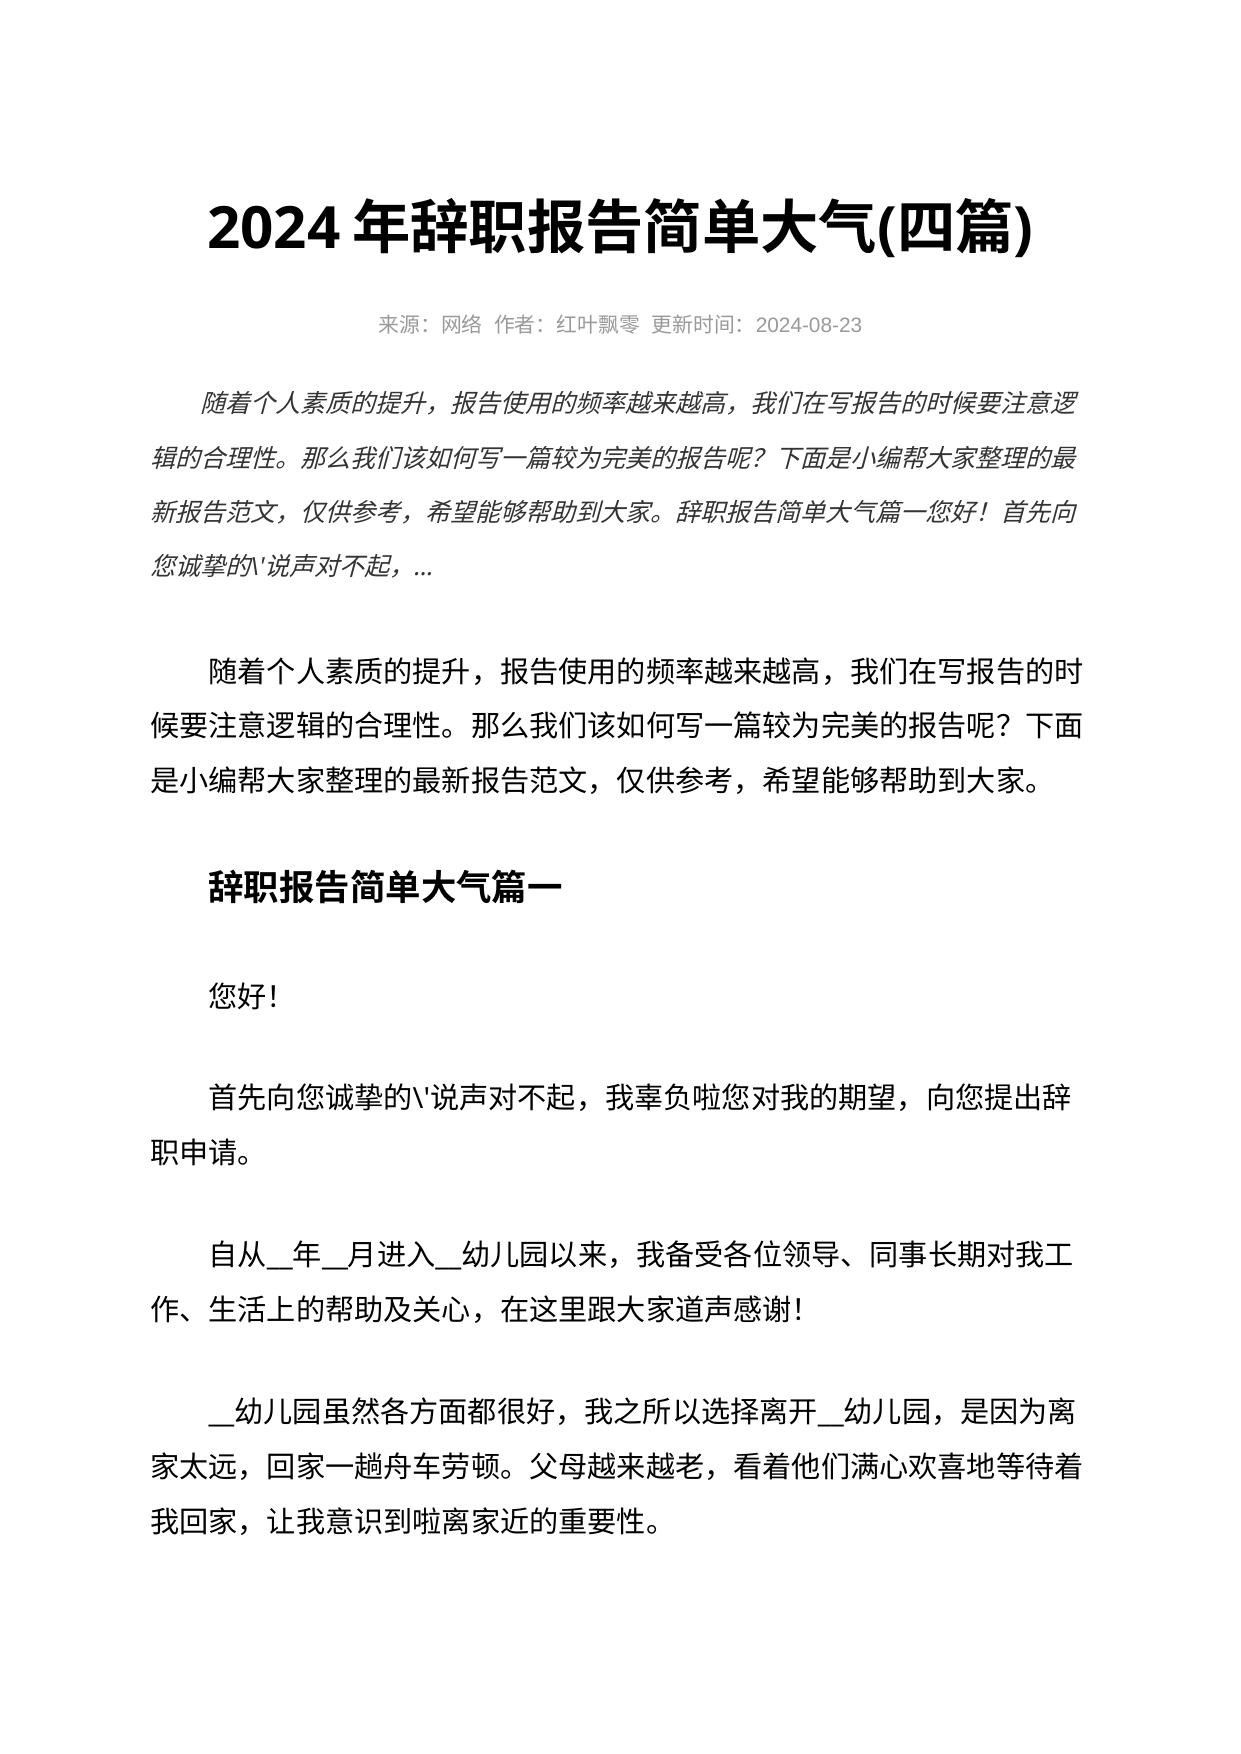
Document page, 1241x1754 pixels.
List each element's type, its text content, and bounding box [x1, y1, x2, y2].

text 来源：网络 作者：红叶飘零 更新时间：2024-08-23 [150, 313, 1090, 337]
text 随着个人素质的提升，报告使用的频率越来越高，我们在写报告的时候要注意逻辑的合理性。那么我们该如何写一篇较为完美的报告呢？下面是小编帮大家整理的最新报告范文，仅供参考，希望能够帮助到大家。辞职报告简单大气篇一您好！首先向您诚挚的\'说声对不起，... [150, 384, 1090, 583]
subtitle 2024年辞职报告简单大气(四篇) [150, 181, 1090, 266]
text 随着个人素质的提升，报告使用的频率越来越高，我们在写报告的时候要注意逻辑的合理性。那么我们该如何写一篇较为完美的报告呢？下面是小编帮大家整理的最新报告范文，仅供参考，希望能够帮助到大家。 [150, 648, 1090, 800]
text 首先向您诚挚的\'说声对不起，我辜负啦您对我的期望，向您提出辞职申请。 [150, 1075, 1090, 1172]
text 辞职报告简单大气篇一 [150, 860, 1090, 911]
text __幼儿园虽然各方面都很好，我之所以选择离开__幼儿园，是因为离家太远，回家一趟舟车劳顿。父母越来越老，看着他们满心欢喜地等待着我回家，让我意识到啦离家近的重要性。 [150, 1388, 1090, 1541]
text 自从__年__月进入__幼儿园以来，我备受各位领导、同事长期对我工作、生活上的帮助及关心，在这里跟大家道声感谢！ [150, 1232, 1090, 1329]
text 您好！ [150, 973, 1090, 1015]
